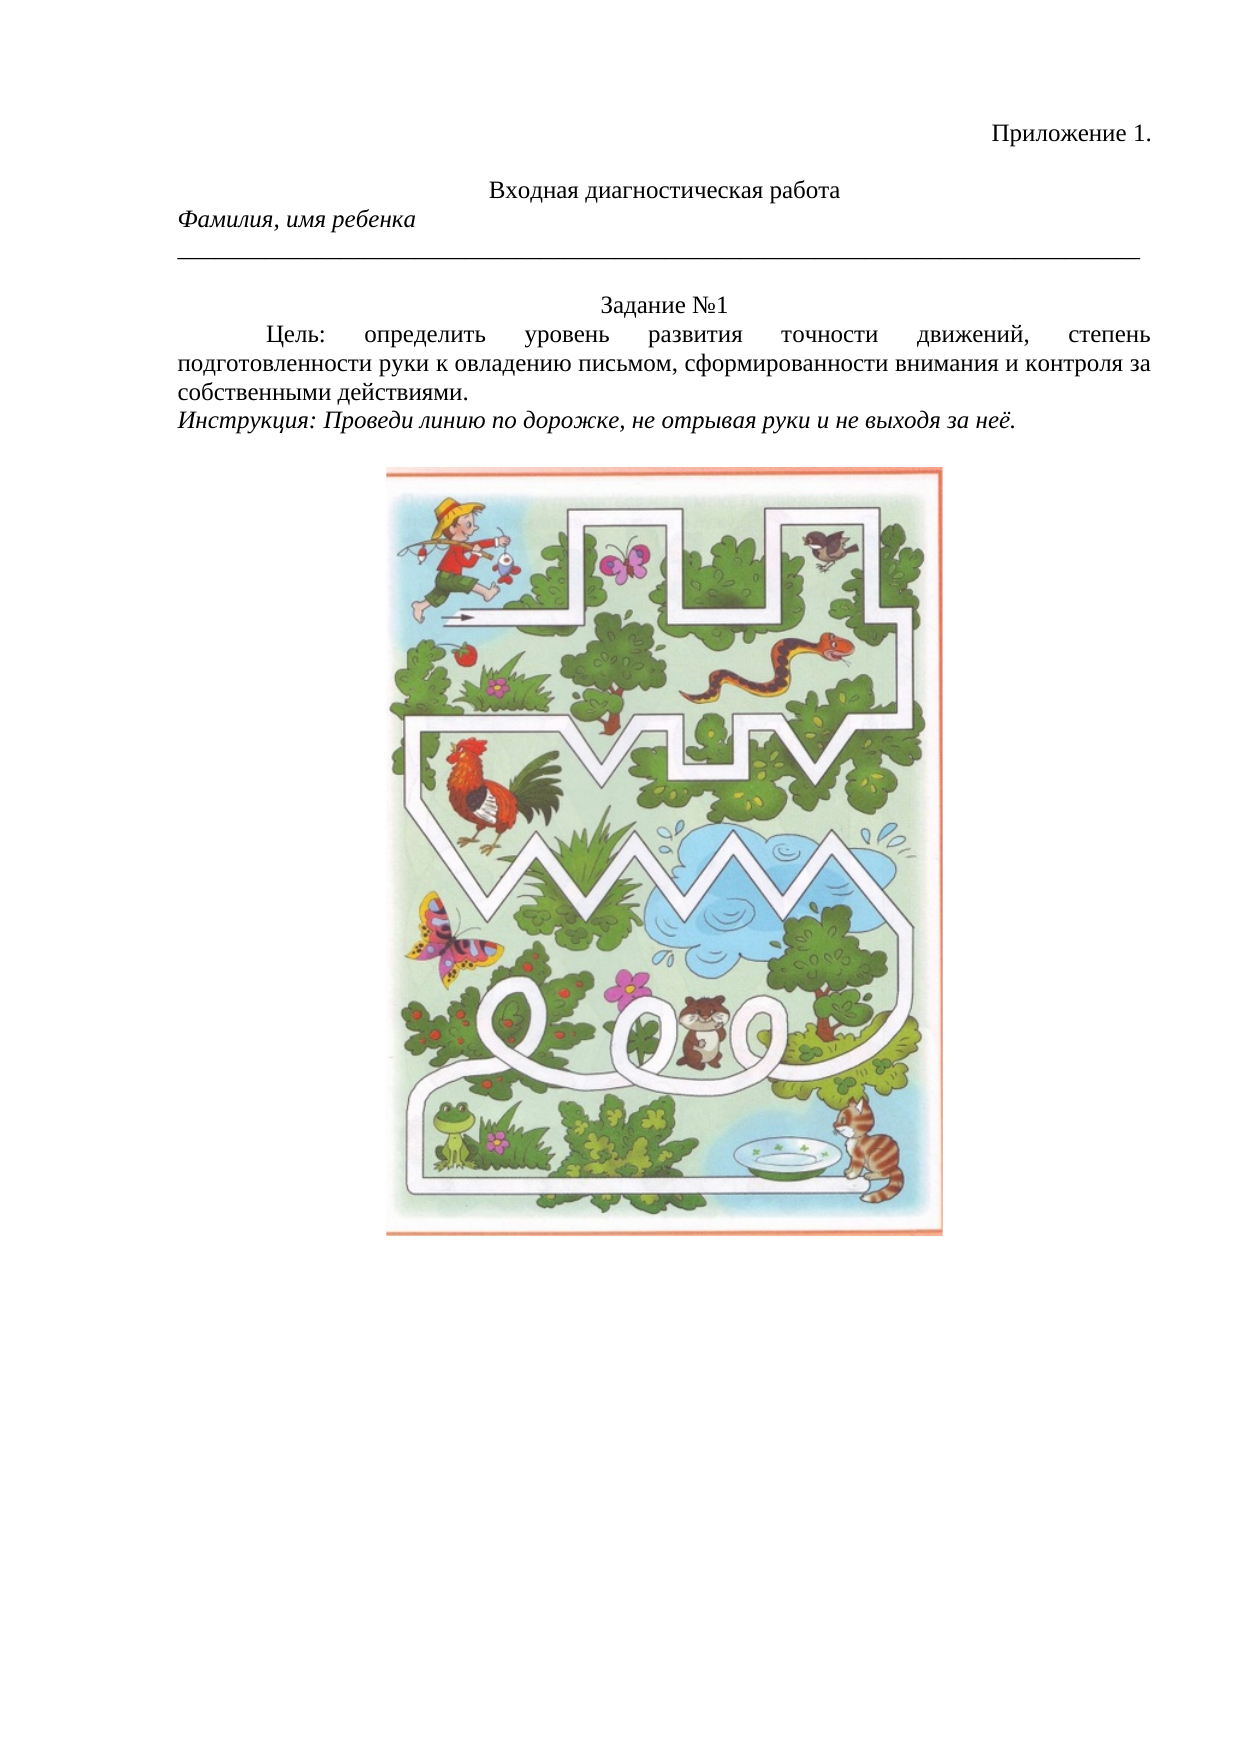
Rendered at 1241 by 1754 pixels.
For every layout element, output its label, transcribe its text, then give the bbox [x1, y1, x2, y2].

text _____________________________________________________________________________ [177, 233, 1152, 262]
text Цель: определить уровень развития точности движений, степень подготовленности руки к овладению письмом, сформированности внимания и контроля за собственными действиями. [177, 319, 1152, 406]
text Фамилия, имя ребенка [177, 204, 1152, 233]
text Входная диагностическая работа [177, 176, 1152, 204]
picture [386, 467, 943, 1236]
text Задание №1 [177, 291, 1152, 319]
text Инструкция: Проведи линию по дорожке, не отрывая руки и не выходя за неё. [177, 406, 1152, 434]
text Приложение 1. [177, 118, 1152, 147]
